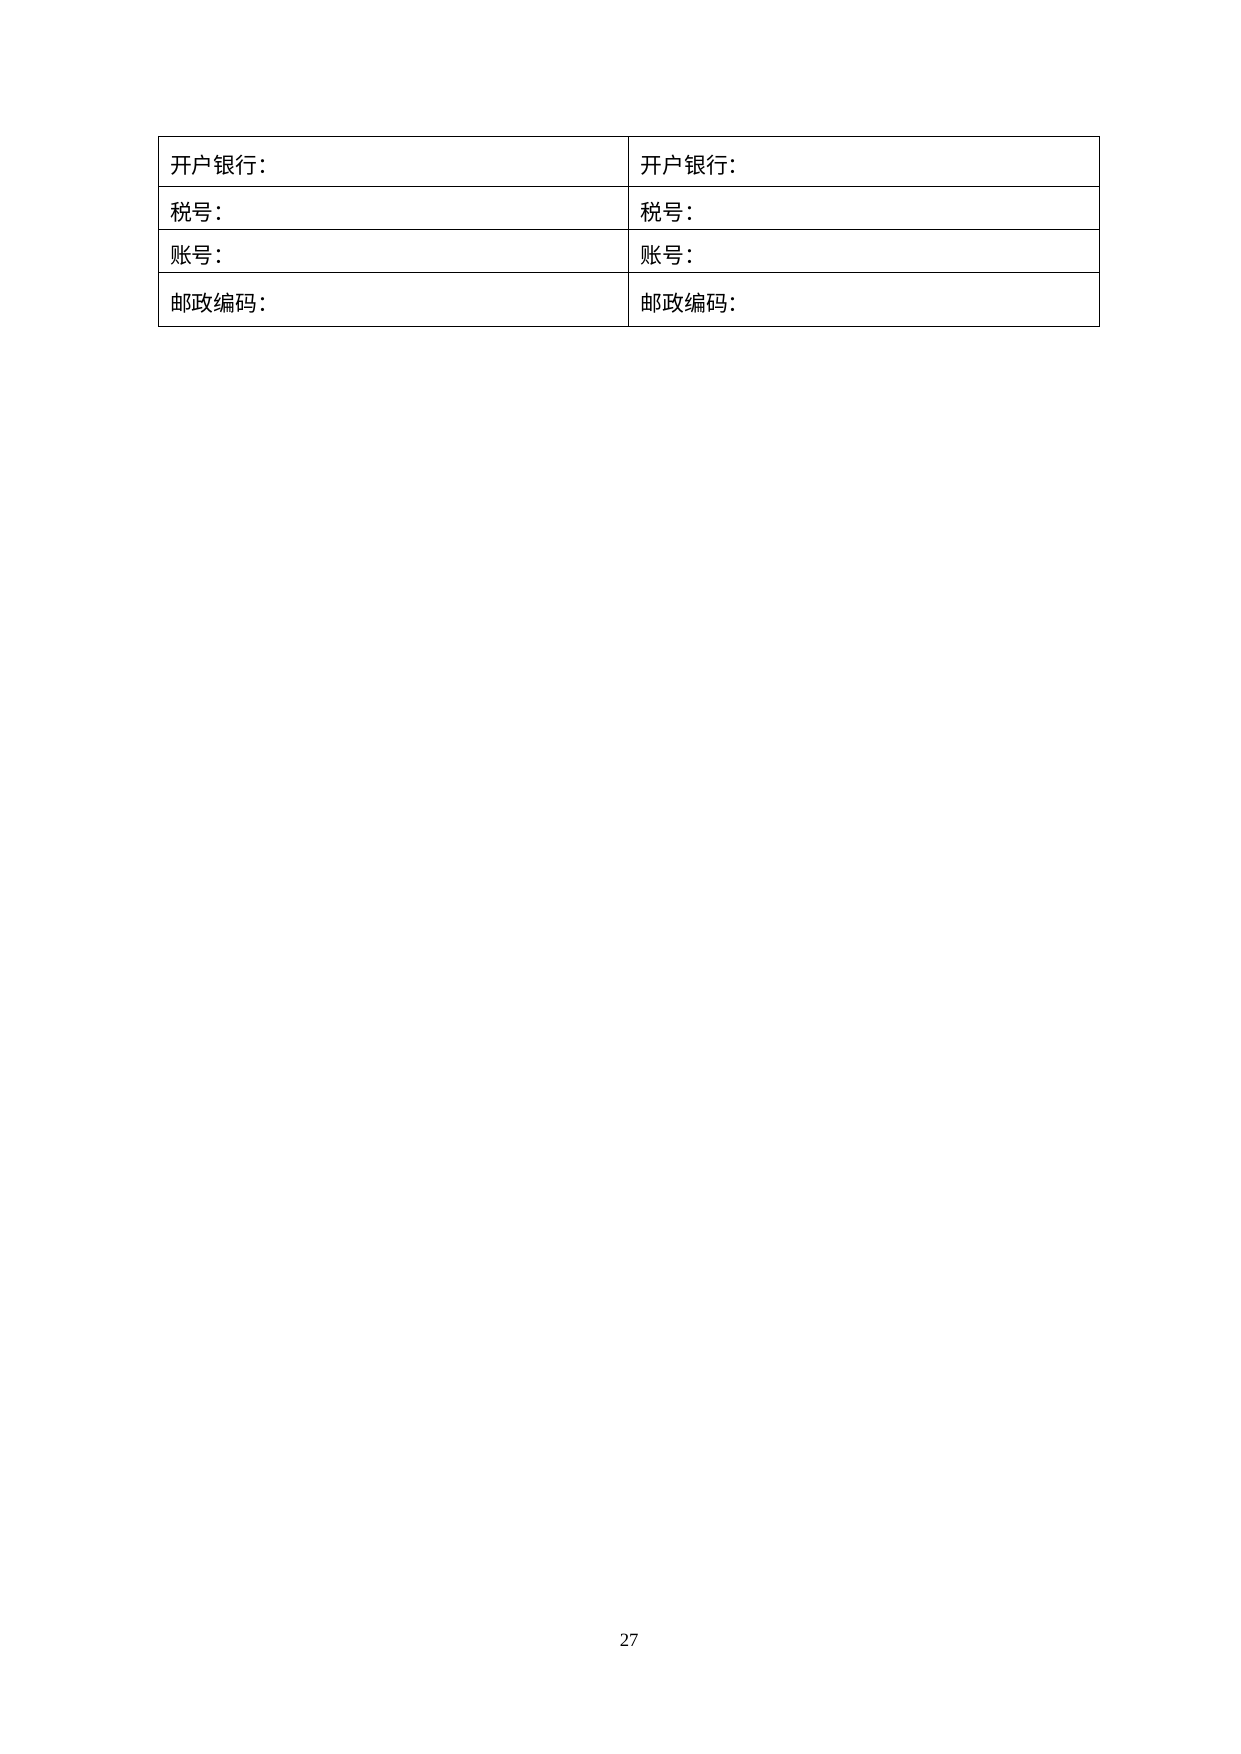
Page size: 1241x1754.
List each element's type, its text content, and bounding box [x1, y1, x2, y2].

table_cell 账号： [159, 230, 628, 272]
table_cell 税号： [629, 187, 1099, 229]
table_cell 邮政编码： [629, 273, 1099, 326]
table_cell 开户银行： [629, 137, 1099, 186]
table_cell 邮政编码： [159, 273, 628, 326]
table_cell 账号： [629, 230, 1099, 272]
table_cell 税号： [159, 187, 628, 229]
table_cell 开户银行： [159, 137, 628, 186]
